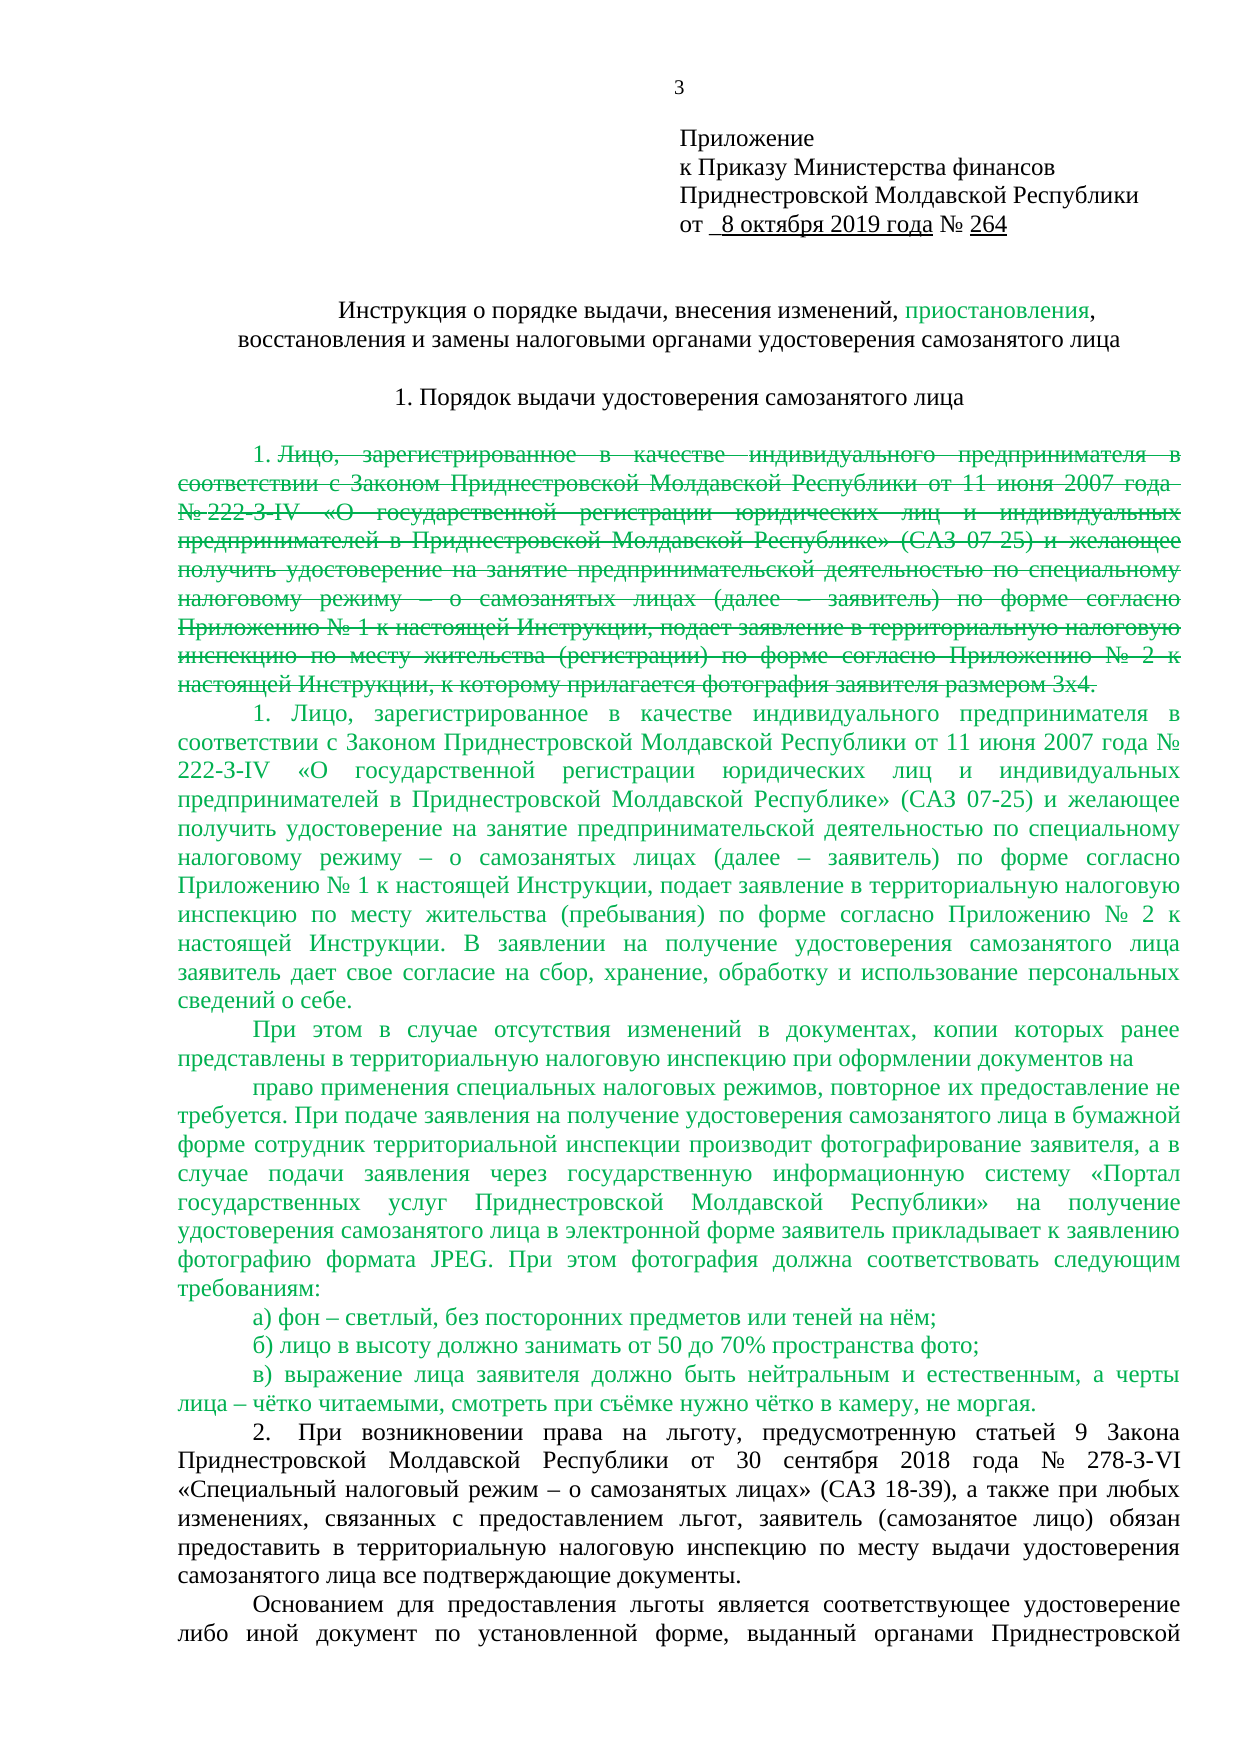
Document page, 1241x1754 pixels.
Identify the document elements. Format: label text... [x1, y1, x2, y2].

text При этом в случае отсутствия изменений в документах, копии которых ранее представлены в территориальную налоговую инспекцию при оформлении документов на [177, 1014, 1181, 1072]
text Приложение [679, 123, 1181, 152]
text 1. Порядок выдачи удостоверения самозанятого лица [177, 382, 1181, 411]
text Инструкция о порядке выдачи, внесения изменений, приостановления, восстановления и замены налоговыми органами удостоверения самозанятого лица [177, 296, 1181, 353]
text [177, 1589, 1181, 1647]
text 1. Лицо, зарегистрированное в качестве индивидуального предпринимателя в соответствии с Законом Приднестровской Молдавской Республики от 11 июня 2007 года № 222-З-IV «О государственной регистрации юридических лиц и индивидуальных предпринимателей в Приднестровской Молдавской Республике» (САЗ 07-25) и желающее получить удостоверение на занятие предпринимательской деятельностью по специальному налоговому режиму – о самозанятых лицах (далее – заявитель) по форме согласно Приложению № 1 к настоящей Инструкции, подает заявление в территориальную налоговую инспекцию по месту жительства (пребывания) по форме согласно Приложению № 2 к настоящей Инструкции. В заявлении на получение удостоверения самозанятого лица заявитель дает свое согласие на сбор, хранение, обработку и использование персональных сведений о себе. [177, 698, 1181, 1014]
text право применения специальных налоговых режимов, повторное их предоставление не требуется. При подаче заявления на получение удостоверения самозанятого лица в бумажной форме сотрудник территориальной инспекции производит фотографирование заявителя, а в случае подачи заявления через государственную информационную систему «Портал государственных услуг Приднестровской Молдавской Республики» на получение удостоверения самозанятого лица в электронной форме заявитель прикладывает к заявлению фотографию формата JPEG. При этом фотография должна соответствовать следующим требованиям: [177, 1072, 1181, 1302]
text Приднестровской Молдавской Республики [679, 181, 1181, 209]
text к Приказу Министерства финансов [679, 152, 1181, 181]
text 2. При возникновении права на льготу, предусмотренную статьей 9 Закона Приднестровской Молдавской Республики от 30 сентября 2018 года № 278-З-VI «Специальный налоговый режим – о самозанятых лицах» (САЗ 18-39), а также при любых изменениях, связанных с предоставлением льгот, заявитель (самозанятое лицо) обязан предоставить в территориальную налоговую инспекцию по месту выдачи удостоверения самозанятого лица все подтверждающие документы. [177, 1417, 1181, 1589]
text в) выражение лица заявителя должно быть нейтральным и естественным, а черты лица – чётко читаемыми, смотреть при съёмке нужно чётко в камеру, не моргая. [177, 1359, 1181, 1417]
text от _8 октября 2019 года № 264 [679, 209, 1181, 238]
text а) фон – светлый, без посторонних предметов или теней на нём; [177, 1302, 1181, 1331]
text б) лицо в высоту должно занимать от 50 до 70% пространства фото; [177, 1331, 1181, 1359]
text 1. Лицо, зарегистрированное в качестве индивидуального предпринимателя в соответствии с Законом Приднестровской Молдавской Республики от 11 июня 2007 года № 222-З-IV «О государственной регистрации юридических лиц и индивидуальных предпринимателей в Приднестровской Молдавской Республике» (САЗ 07-25) и желающее получить удостоверение на занятие предпринимательской деятельностью по специальному налоговому режиму – о самозанятых лицах (далее – заявитель) по форме согласно Приложению № 1 к настоящей Инструкции, подает заявление в территориальную налоговую инспекцию по месту жительства (регистрации) по форме согласно Приложению № 2 к настоящей Инструкции, к которому прилагается фотография заявителя размером 3х4. [177, 439, 1181, 484]
